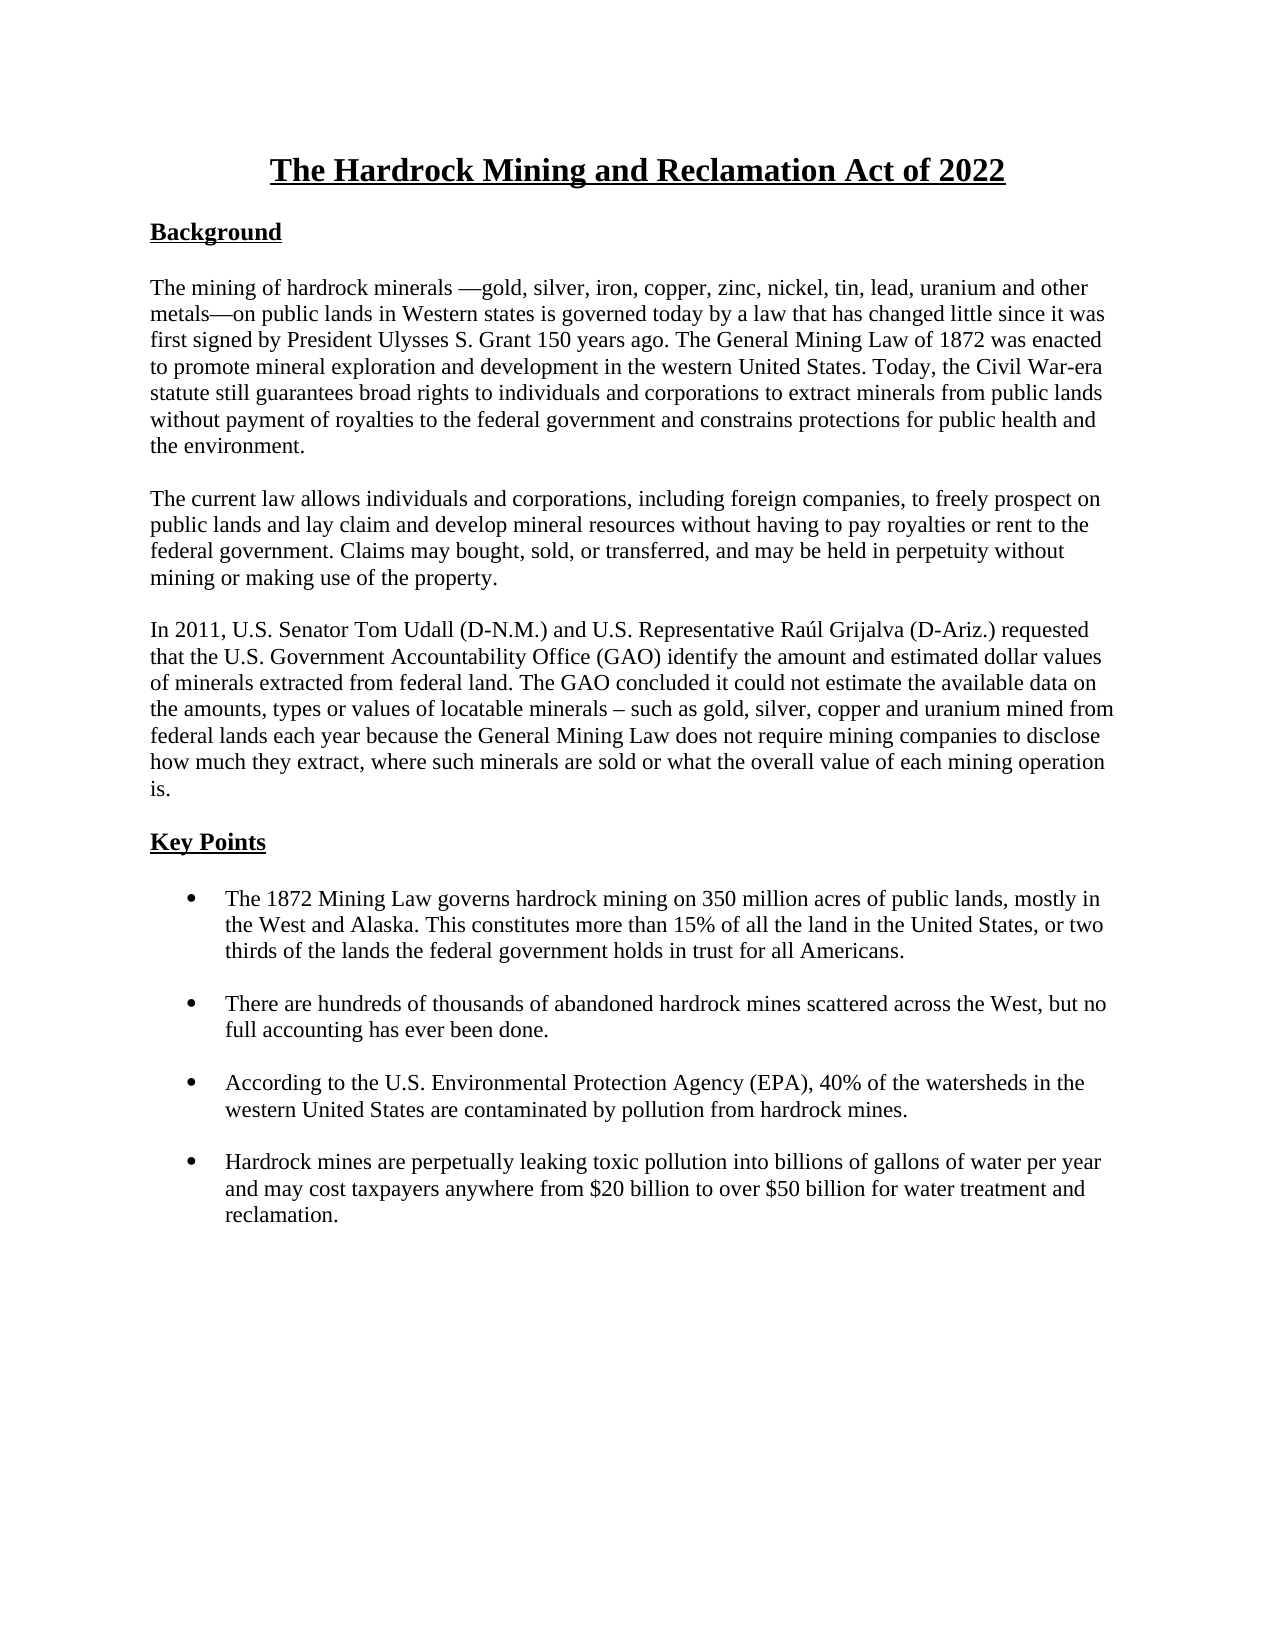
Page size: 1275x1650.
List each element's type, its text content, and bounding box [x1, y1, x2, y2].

text The mining of hardrock minerals —gold, silver, iron, copper, zinc, nickel, tin, lead, uranium and other metals—on public lands in Western states is governed today by a law that has changed little since it was first signed by President Ulysses S. Grant 150 years ago. The General Mining Law of 1872 was enacted to promote mineral exploration and development in the western United States. Today, the Civil War-era statute still guarantees broad rights to individuals and corporations to extract minerals from public lands without payment of royalties to the federal government and constrains protections for public health and the environment. [150, 274, 1125, 458]
text The Hardrock Mining and Reclamation Act of 2022 [150, 150, 1125, 188]
list According to the U.S. Environmental Protection Agency (EPA), 40% of the watersheds in the western United States are contaminated by pollution from hardrock mines. [187, 1069, 1125, 1122]
list The 1872 Mining Law governs hardrock mining on 350 million acres of public lands, mostly in the West and Alaska. This constitutes more than 15% of all the land in the United States, or two thirds of the lands the federal government holds in trust for all Americans. [187, 885, 1125, 964]
text In 2011, U.S. Senator Tom Udall (D-N.M.) and U.S. Representative Raúl Grijalva (D-Ariz.) requested that the U.S. Government Accountability Office (GAO) identify the amount and estimated dollar values of minerals extracted from federal land. The GAO concluded it could not estimate the available data on the amounts, types or values of locatable minerals – such as gold, silver, copper and uranium mined from federal lands each year because the General Mining Law does not require mining companies to disclose how much they extract, where such minerals are sold or what the overall value of each mining operation is. [150, 616, 1125, 801]
list Hardrock mines are perpetually leaking toxic pollution into billions of gallons of water per year and may cost taxpayers anywhere from $20 billion to over $50 billion for water treatment and reclamation. [187, 1148, 1125, 1227]
list There are hundreds of thousands of abandoned hardrock mines scattered across the West, but no full accounting has ever been done. [187, 990, 1125, 1043]
text Background [150, 217, 1125, 246]
text Key Points [150, 827, 1125, 856]
text The current law allows individuals and corporations, including foreign companies, to freely prospect on public lands and lay claim and develop mineral resources without having to pay royalties or rent to the federal government. Claims may bought, sold, or transferred, and may be held in perpetuity without mining or making use of the property. [150, 485, 1125, 590]
